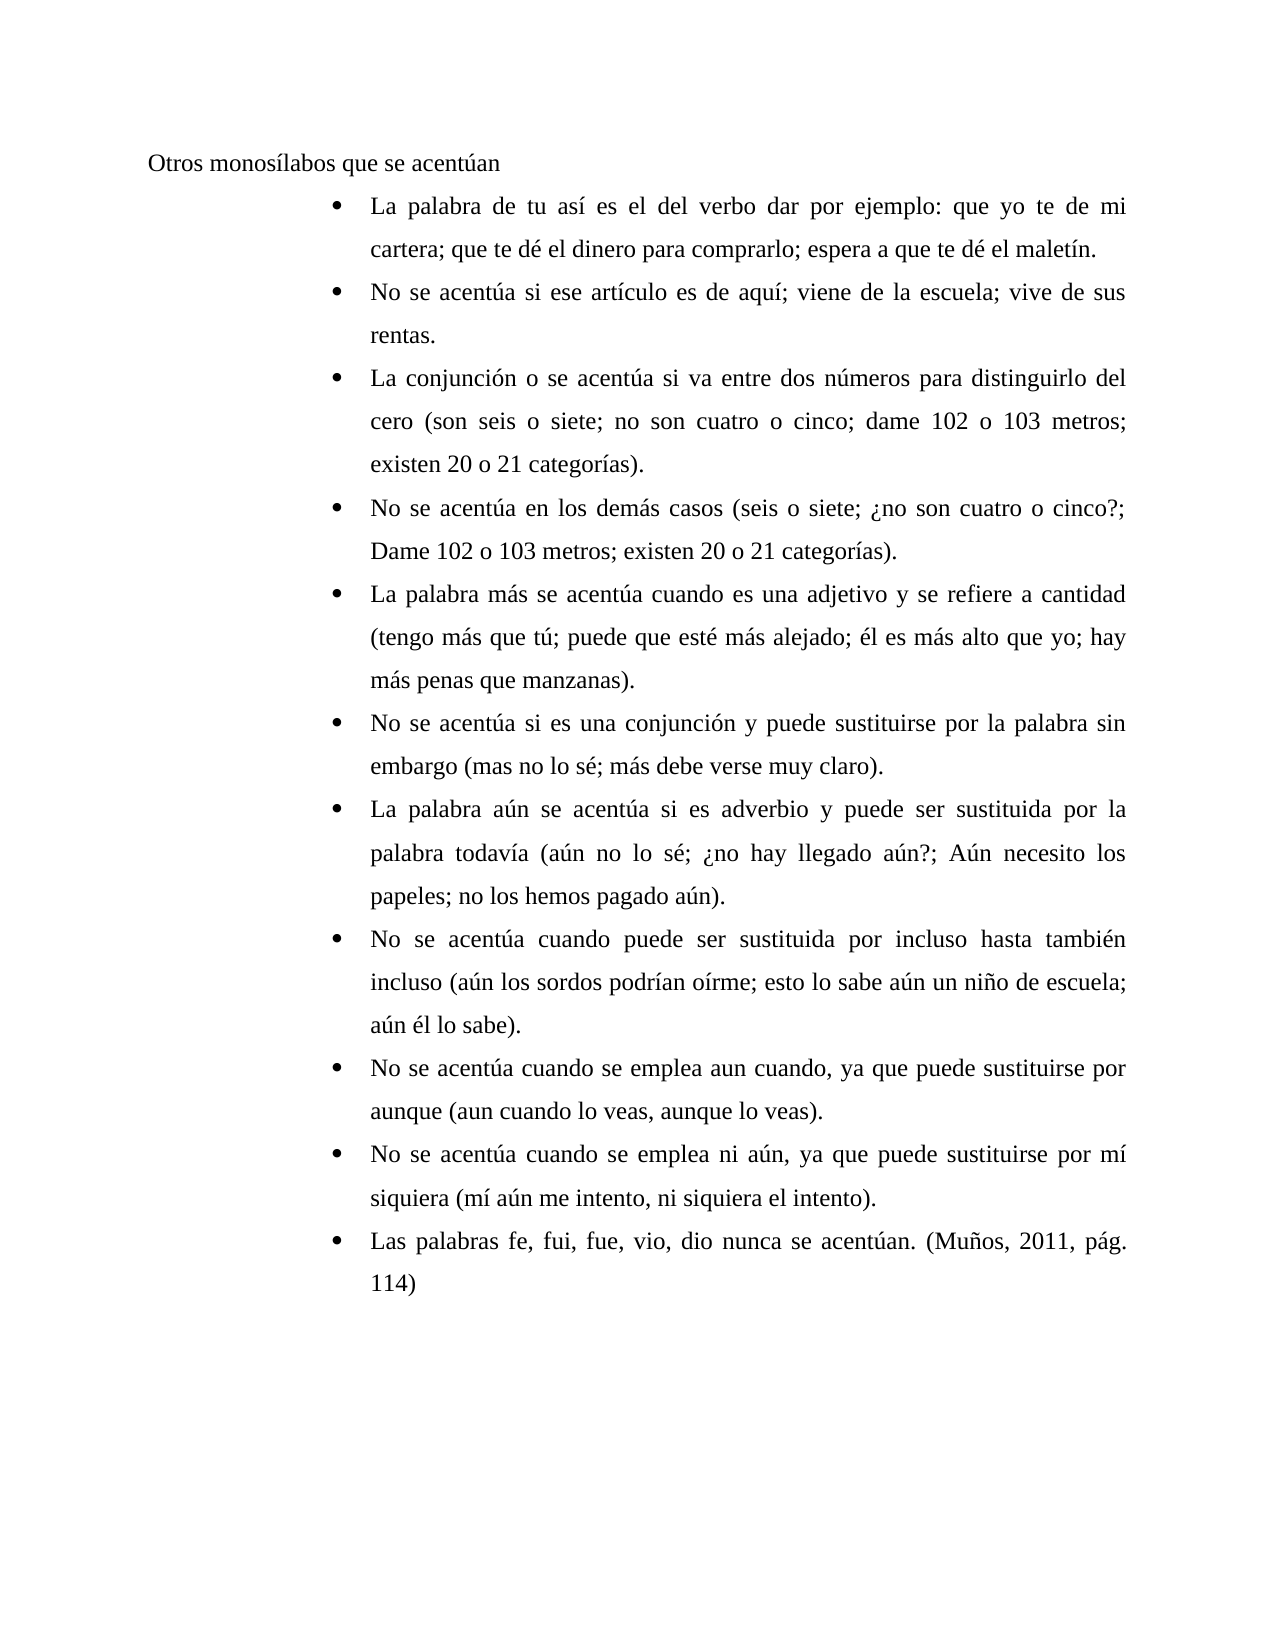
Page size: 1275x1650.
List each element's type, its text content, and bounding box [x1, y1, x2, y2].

text Otros monosílabos que se acentúan [148, 148, 1127, 176]
list No se acentúa si es una conjunción y puede sustituirse por la palabra sin embargo (mas no lo sé; más debe verse muy claro). [333, 708, 1127, 780]
list No se acentúa si ese artículo es de aquí; viene de la escuela; vive de sus rentas. [333, 277, 1127, 349]
list La palabra de tu así es el del verbo dar por ejemplo: que yo te de mi cartera; que te dé el dinero para comprarlo; espera a que te dé el maletín. [333, 191, 1127, 263]
list No se acentúa cuando puede ser sustituida por incluso hasta también incluso (aún los sordos podrían oírme; esto lo sabe aún un niño de escuela; aún él lo sabe). [333, 924, 1127, 1039]
list No se acentúa en los demás casos (seis o siete; ¿no son cuatro o cinco?; Dame 102 o 103 metros; existen 20 o 21 categorías). [333, 493, 1127, 564]
list No se acentúa cuando se emplea ni aún, ya que puede sustituirse por mí siquiera (mí aún me intento, ni siquiera el intento). [333, 1139, 1127, 1211]
list Las palabras fe, fui, fue, vio, dio nunca se acentúan. [333, 1226, 1127, 1297]
list La palabra aún se acentúa si es adverbio y puede ser sustituida por la palabra todavía (aún no lo sé; ¿no hay llegado aún?; Aún necesito los papeles; no los hemos pagado aún). [333, 794, 1127, 909]
list La palabra más se acentúa cuando es una adjetivo y se refiere a cantidad (tengo más que tú; puede que esté más alejado; él es más alto que yo; hay más penas que manzanas). [333, 579, 1127, 694]
list No se acentúa cuando se emplea aun cuando, ya que puede sustituirse por aunque (aun cuando lo veas, aunque lo veas). [333, 1053, 1127, 1125]
list La conjunción o se acentúa si va entre dos números para distinguirlo del cero (son seis o siete; no son cuatro o cinco; dame 102 o 103 metros; existen 20 o 21 categorías). [333, 363, 1127, 478]
